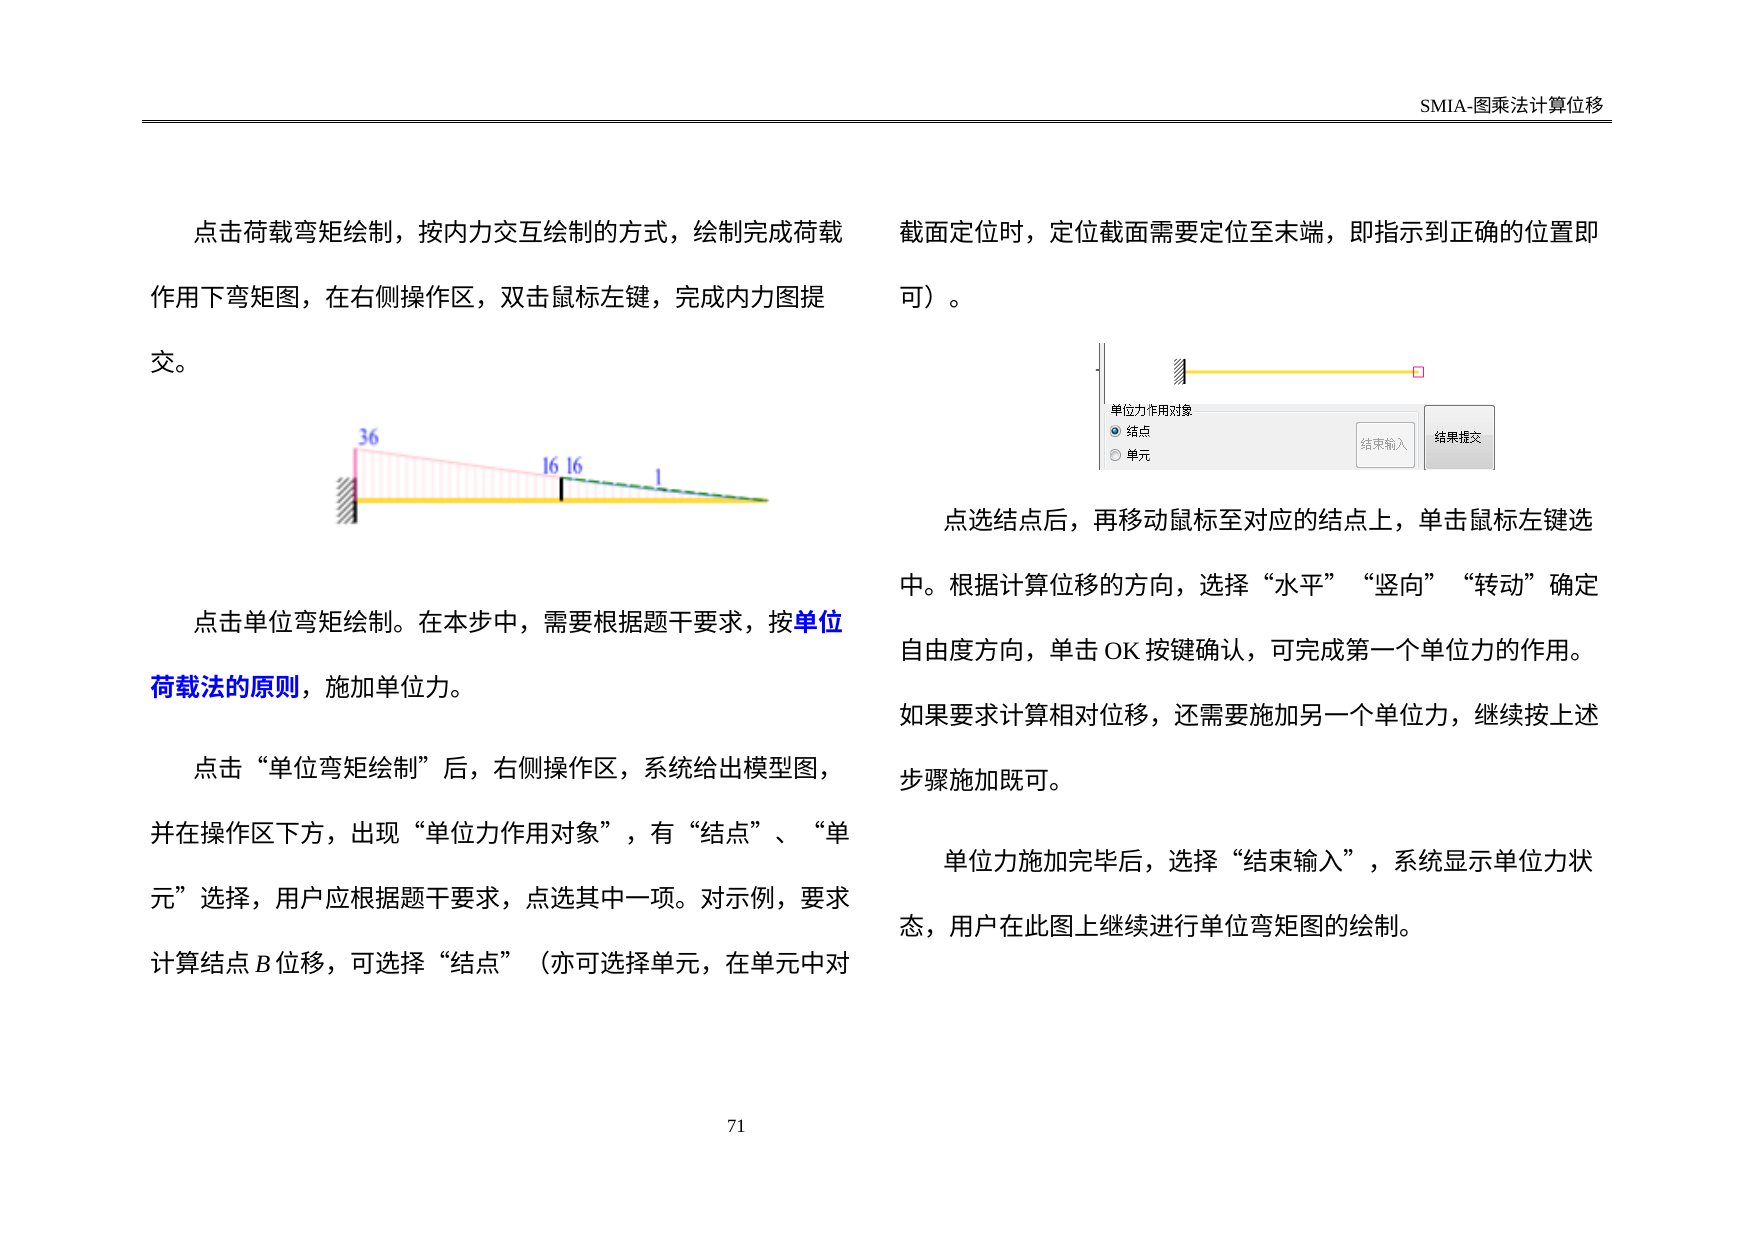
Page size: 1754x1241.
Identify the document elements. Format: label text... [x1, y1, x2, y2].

list 点击“单位弯矩绘制”后，右侧操作区，系统给出模型图，并在操作区下方，出现“单位力作用对象”，有“结点”、“单元”选择，用户应根据题干要求，点选其中一项。对示例，要求计算结点B位移，可选择“结点”（亦可选择单元，在单元中对截面定位时，定位截面需要定位至末端，即指示到正确的位置即可）。 [150, 734, 855, 994]
picture [1095, 343, 1495, 470]
list 点击单位弯矩绘制。在本步中，需要根据题干要求，按单位荷载法的原则，施加单位力。 [150, 588, 855, 718]
list 点击荷载弯矩绘制，按内力交互绘制的方式，绘制完成荷载作用下弯矩图，在右侧操作区，双击鼠标左键，完成内力图提交。 [150, 198, 855, 393]
picture [313, 408, 780, 541]
list 点击“单位弯矩绘制”后，右侧操作区，系统给出模型图，并在操作区下方，出现“单位力作用对象”，有“结点”、“单元”选择，用户应根据题干要求，点选其中一项。对示例，要求计算结点B位移，可选择“结点”（亦可选择单元，在单元中对截面定位时，定位截面需要定位至末端，即指示到正确的位置即可）。 [899, 198, 1604, 328]
list 单位力施加完毕后，选择“结束输入”，系统显示单位力状态，用户在此图上继续进行单位弯矩图的绘制。 [899, 827, 1604, 957]
list 点选结点后，再移动鼠标至对应的结点上，单击鼠标左键选中。根据计算位移的方向，选择“水平”“竖向”“转动”确定自由度方向，单击OK按键确认，可完成第一个单位力的作用。如果要求计算相对位移，还需要施加另一个单位力，继续按上述步骤施加既可。 [899, 486, 1604, 811]
